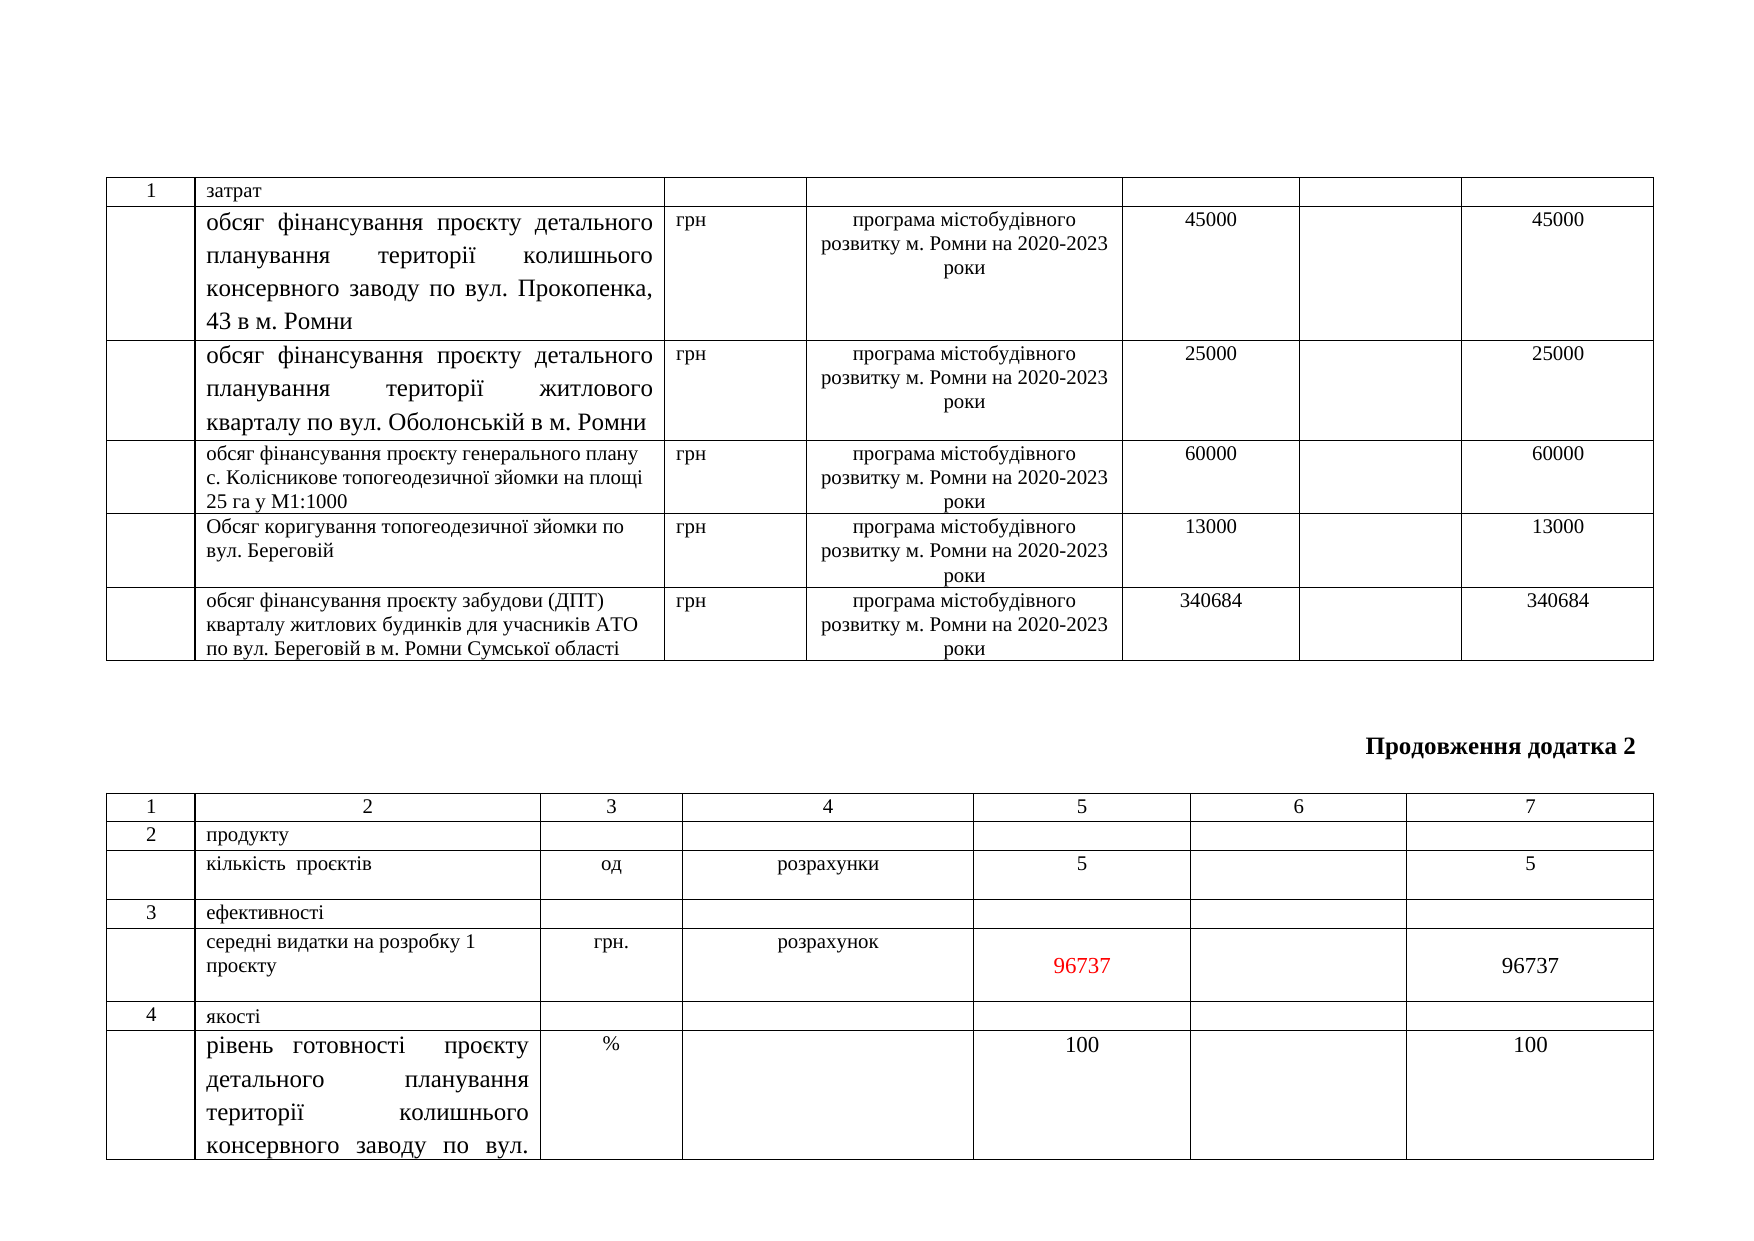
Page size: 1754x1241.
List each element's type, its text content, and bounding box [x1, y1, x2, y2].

table_cell [974, 1002, 1190, 1029]
table_cell грн. [541, 929, 682, 1001]
table_cell грн [665, 588, 806, 660]
table_cell 96737 [1407, 929, 1653, 1001]
table_cell [541, 822, 682, 850]
table_cell [107, 588, 194, 660]
table_cell обсяг фінансування проєкту детального планування території колишнього консервного заводу по вул. Прокопенка, 43 в м. Ромни [196, 207, 664, 339]
table_cell 25000 [1462, 341, 1653, 440]
table_cell [1300, 588, 1461, 660]
table_cell 96737 [974, 929, 1190, 1001]
table_cell [1191, 1002, 1406, 1029]
table_cell грн [665, 341, 806, 440]
table_cell 13000 [1462, 514, 1653, 587]
table_cell грн [665, 514, 806, 587]
table_cell [974, 822, 1190, 850]
text Продовження додатка 2 [118, 731, 1636, 759]
table_cell [683, 822, 973, 850]
table_cell [1300, 514, 1461, 587]
table_cell [541, 900, 682, 928]
table_cell [1407, 1002, 1653, 1029]
table_cell якості [196, 1002, 540, 1029]
table_cell 340684 [1123, 588, 1299, 660]
table_cell 60000 [1462, 441, 1653, 513]
table_cell 60000 [1123, 441, 1299, 513]
table_cell 2 [107, 822, 194, 850]
table_cell [1407, 900, 1653, 928]
table_cell 340684 [1462, 588, 1653, 660]
table_header 3 [541, 794, 682, 821]
table_cell [1191, 929, 1406, 1001]
table_cell [1191, 900, 1406, 928]
table_cell 1 [107, 178, 194, 206]
table_cell [807, 178, 1122, 206]
table_header 5 [974, 794, 1190, 821]
table_cell [1123, 178, 1299, 206]
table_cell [196, 1031, 540, 1158]
table_header 6 [1191, 794, 1406, 821]
table_cell Обсяг коригування топогеодезичної зйомки по вул. Береговій [196, 514, 664, 587]
table_cell % [541, 1031, 682, 1158]
table_header 1 [107, 794, 194, 821]
table_cell [683, 1002, 973, 1029]
table_cell [1407, 822, 1653, 850]
table_header 2 [196, 794, 540, 821]
table_cell грн [665, 441, 806, 513]
table_cell 3 [107, 900, 194, 928]
table_cell 25000 [1123, 341, 1299, 440]
table_cell [107, 929, 194, 1001]
table_cell 4 [107, 1002, 194, 1029]
table_cell 5 [974, 851, 1190, 899]
table_cell од [541, 851, 682, 899]
table_cell [107, 514, 194, 587]
table_cell програма містобудівного розвитку м. Ромни на 2020-2023 роки [807, 341, 1122, 440]
table_cell [1300, 441, 1461, 513]
table_cell [1300, 178, 1461, 206]
table_cell [1300, 341, 1461, 440]
table_cell розрахунок [683, 929, 973, 1001]
table_cell [1462, 178, 1653, 206]
table_cell [107, 341, 194, 440]
table_cell обсяг фінансування проєкту забудови (ДПТ) кварталу житлових будинків для учасників АТО по вул. Береговій в м. Ромни Сумської області [196, 588, 664, 660]
table_cell [107, 207, 194, 339]
table_cell [107, 851, 194, 899]
table_cell кількість проєктів [196, 851, 540, 899]
table_cell 100 [974, 1031, 1190, 1158]
table_cell програма містобудівного розвитку м. Ромни на 2020-2023 роки [807, 207, 1122, 339]
table_cell [683, 900, 973, 928]
table_cell [974, 900, 1190, 928]
table_cell розрахунки [683, 851, 973, 899]
table_cell продукту [196, 822, 540, 850]
table_cell ефективності [196, 900, 540, 928]
table_cell програма містобудівного розвитку м. Ромни на 2020-2023 роки [807, 441, 1122, 513]
table_header 4 [683, 794, 973, 821]
table_header 7 [1407, 794, 1653, 821]
table_cell 13000 [1123, 514, 1299, 587]
table_cell 45000 [1462, 207, 1653, 339]
table_cell програма містобудівного розвитку м. Ромни на 2020-2023 роки [807, 514, 1122, 587]
table_cell [683, 1031, 973, 1158]
table_cell 45000 [1123, 207, 1299, 339]
table_cell [1300, 207, 1461, 339]
table_cell 5 [1407, 851, 1653, 899]
table_cell обсяг фінансування проєкту детального планування території житлового кварталу по вул. Оболонській в м. Ромни [196, 341, 664, 440]
table_cell 100 [1407, 1031, 1653, 1158]
table_cell [107, 441, 194, 513]
table_cell [107, 1031, 194, 1158]
table_cell середні видатки на розробку 1 проєкту [196, 929, 540, 1001]
table_cell [1191, 1031, 1406, 1158]
table_cell [1191, 822, 1406, 850]
table_cell програма містобудівного розвитку м. Ромни на 2020-2023 роки [807, 588, 1122, 660]
table_cell обсяг фінансування проєкту генерального плану с. Колісникове топогеодезичної зйомки на площі 25 га у М1:1000 [196, 441, 664, 513]
table_cell [665, 178, 806, 206]
table_cell [1191, 851, 1406, 899]
table_cell грн [665, 207, 806, 339]
table_cell затрат [196, 178, 664, 206]
table_cell [541, 1002, 682, 1029]
